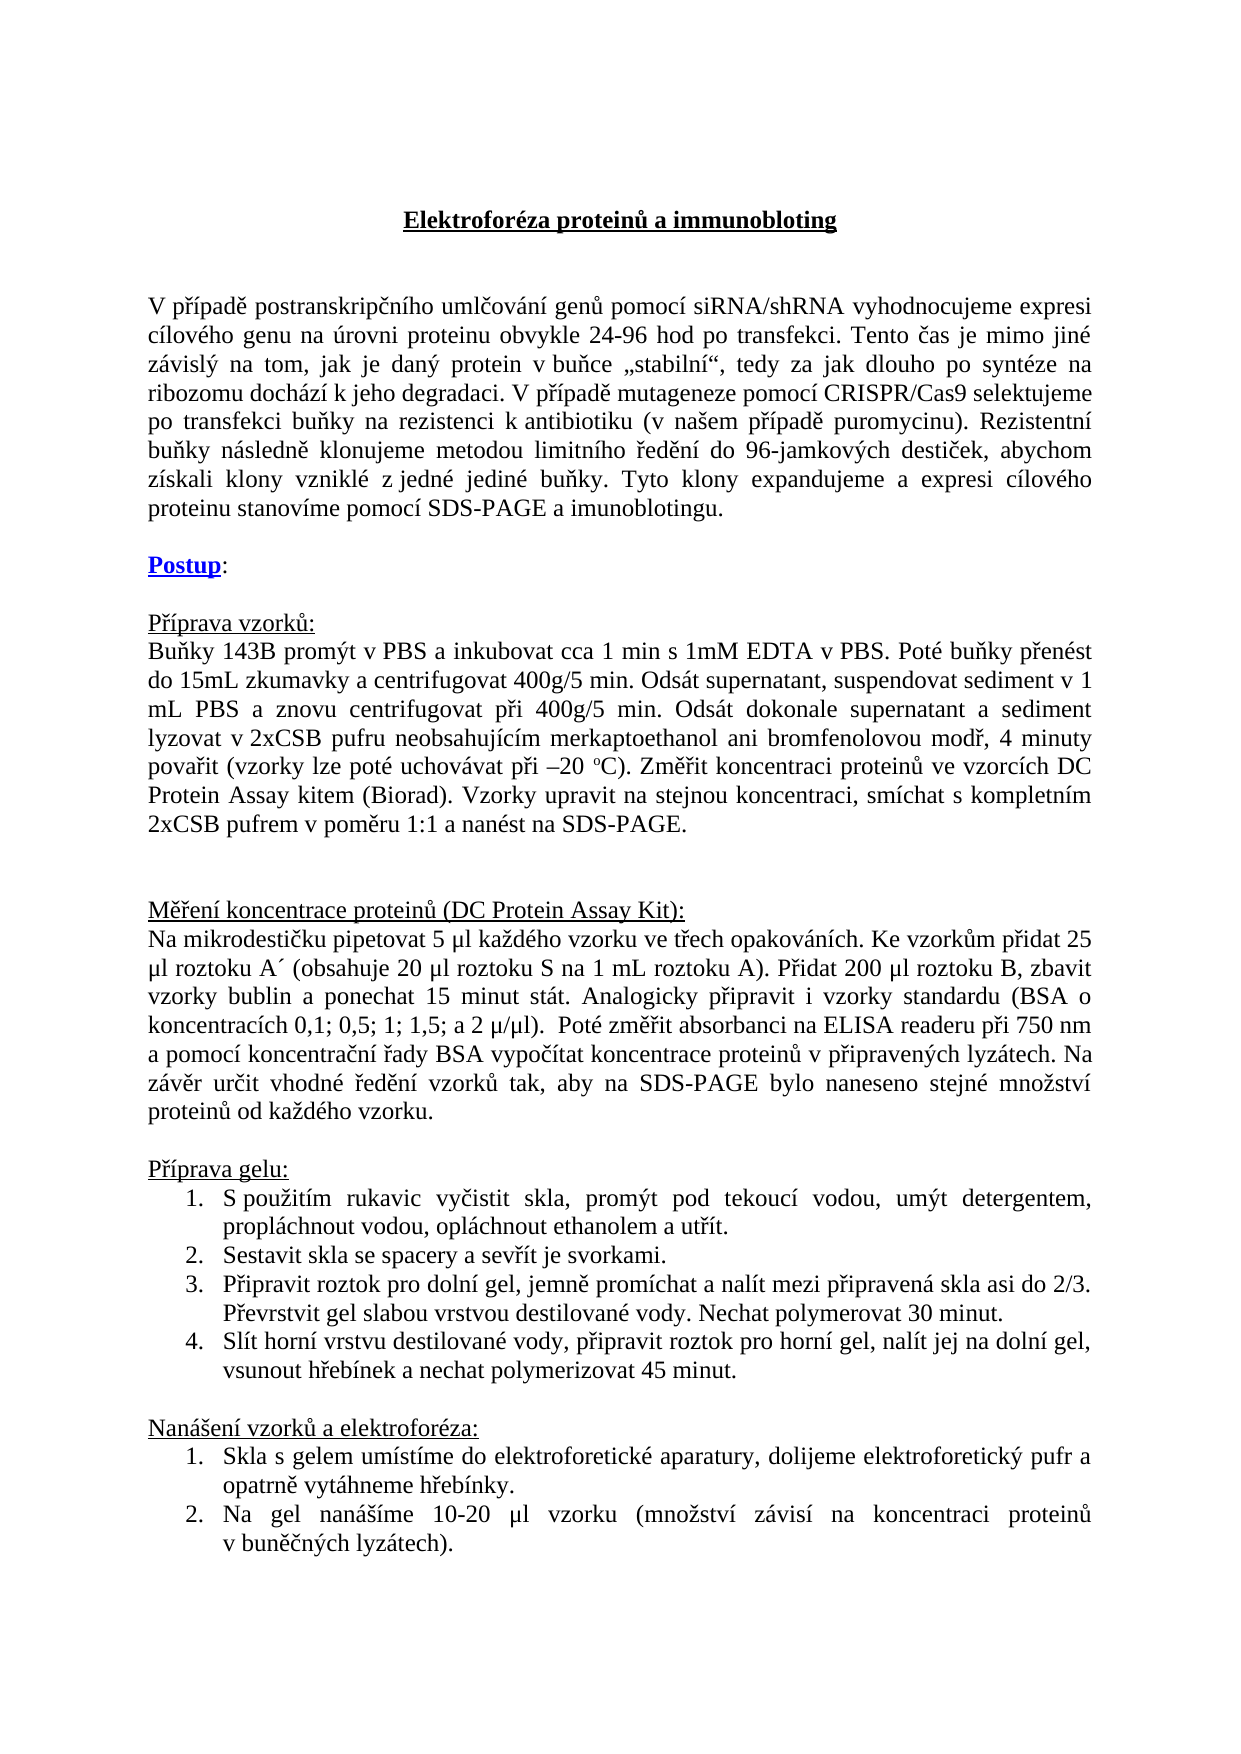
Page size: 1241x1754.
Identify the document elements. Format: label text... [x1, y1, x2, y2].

list Připravit roztok pro dolní gel, jemně promíchat a nalít mezi připravená skla asi do 2/3. Převrstvit gel slabou vrstvou destilované vody. Nechat polymerovat 30 minut. [185, 1269, 1092, 1326]
list Na gel nanášíme 10-20 μl vzorku (množství závisí na koncentraci proteinů v buněčných lyzátech). [185, 1499, 1092, 1556]
text Postup: [148, 550, 1092, 579]
list Sestavit skla se spacery a sevřít je svorkami. [185, 1240, 1092, 1269]
list Skla s gelem umístíme do elektroforetické aparatury, dolijeme elektroforetický pufr a opatrně vytáhneme hřebínky. [185, 1441, 1092, 1499]
title Elektroforéza proteinů a immunobloting [148, 205, 1092, 234]
list Slít horní vrstvu destilované vody, připravit roztok pro horní gel, nalít jej na dolní gel, vsunout hřebínek a nechat polymerizovat 45 minut. [185, 1326, 1092, 1384]
text Příprava vzorků: [148, 608, 1092, 636]
text Nanášení vzorků a elektroforéza: [148, 1413, 1092, 1441]
text Příprava gelu: [148, 1154, 1092, 1183]
text Buňky 143B promýt v PBS a inkubovat cca 1 min s 1mM EDTA v PBS. Poté buňky přenést do 15mL zkumavky a centrifugovat 400g/5 min. Odsát supernatant, suspendovat sediment v 1 mL PBS a znovu centrifugovat při 400g/5 min. Odsát dokonale supernatant a sediment lyzovat v 2xCSB pufru neobsahujícím merkaptoethanol ani bromfenolovou modř, 4 minuty povařit (vzorky lze poté uchovávat při –20 oC). Změřit koncentraci proteinů ve vzorcích DC Protein Assay kitem (Biorad). Vzorky upravit na stejnou koncentraci, smíchat s kompletním 2xCSB pufrem v poměru 1:1 a nanést na SDS-PAGE. [148, 636, 1092, 838]
text Na mikrodestičku pipetovat 5 μl každého vzorku ve třech opakováních. Ke vzorkům přidat 25 μl roztoku A´ (obsahuje 20 μl roztoku S na 1 mL roztoku A). Přidat 200 μl roztoku B, zbavit vzorky bublin a ponechat 15 minut stát. Analogicky připravit i vzorky standardu (BSA o koncentracích 0,1; 0,5; 1; 1,5; a 2 μ/μl). Poté změřit absorbanci na ELISA readeru při 750 nm a pomocí koncentrační řady BSA vypočítat koncentrace proteinů v připravených lyzátech. Na závěr určit vhodné ředění vzorků tak, aby na SDS-PAGE bylo naneseno stejné množství proteinů od každého vzorku. [148, 924, 1092, 1125]
list S použitím rukavic vyčistit skla, promýt pod tekoucí vodou, umýt detergentem, propláchnout vodou, opláchnout ethanolem a utřít. [185, 1183, 1092, 1240]
title V případě postranskripčního umlčování genů pomocí siRNA/shRNA vyhodnocujeme expresi cílového genu na úrovni proteinu obvykle 24-96 hod po transfekci. Tento čas je mimo jiné závislý na tom, jak je daný protein v buňce „stabilní“, tedy za jak dlouho po syntéze na ribozomu dochází k jeho degradaci. V případě mutageneze pomocí CRISPR/Cas9 selektujeme po transfekci buňky na rezistenci k antibiotiku (v našem případě puromycinu). Rezistentní buňky následně klonujeme metodou limitního ředění do 96-jamkových destiček, abychom získali klony vzniklé z jedné jediné buňky. Tyto klony expandujeme a expresi cílového proteinu stanovíme pomocí SDS-PAGE a imunoblotingu. [148, 291, 1092, 521]
text Měření koncentrace proteinů (DC Protein Assay Kit): [148, 895, 1092, 924]
